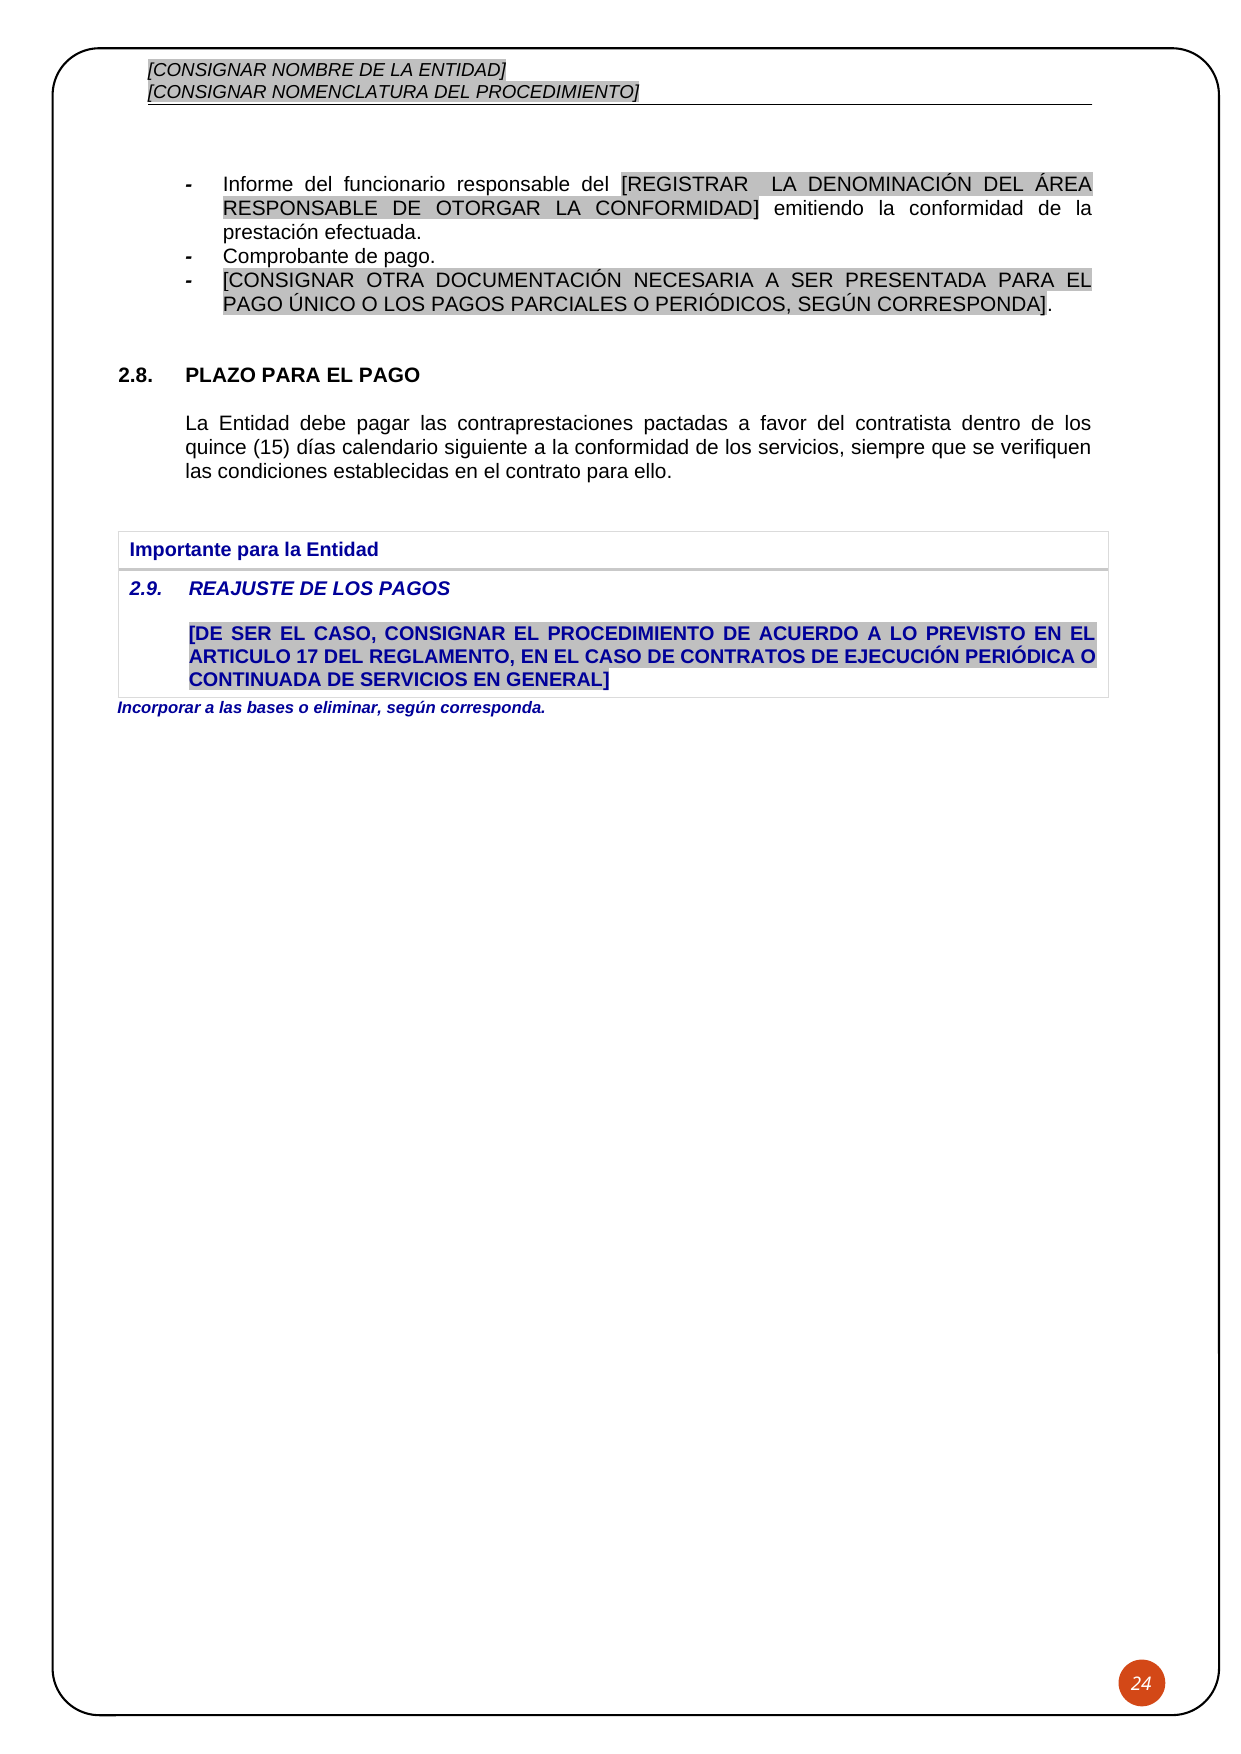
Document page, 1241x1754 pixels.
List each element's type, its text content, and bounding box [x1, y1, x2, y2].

table_header Importante para la Entidad [119, 532, 1108, 567]
list Comprobante de pago. [185, 243, 1092, 267]
list Informe del funcionario responsable del [REGISTRAR LA DENOMINACIÓN DEL ÁREA RESPONSABLE DE OTORGAR LA CONFORMIDAD] emitiendo la conformidad de la prestación efectuada. [185, 172, 1092, 243]
list [CONSIGNAR OTRA DOCUMENTACIÓN NECESARIA A SER PRESENTADA PARA EL PAGO ÚNICO O LOS PAGOS PARCIALES O PERIÓDICOS, SEGÚN CORRESPONDA]. [185, 267, 1092, 315]
list PLAZO PARA EL PAGO [118, 363, 1092, 387]
text La Entidad debe pagar las contraprestaciones pactadas a favor del contratista dentro de los quince (15) días calendario siguiente a la conformidad de los servicios, siempre que se verifiquen las condiciones establecidas en el contrato para ello. [185, 411, 1092, 483]
table_cell REAJUSTE DE LOS PAGOS [DE SER EL CASO, CONSIGNAR EL PROCEDIMIENTO DE ACUERDO A LO PREVISTO EN EL ARTICULO 17 DEL REGLAMENTO, EN EL CASO DE CONTRATOS DE EJECUCIÓN PERIÓDICA O CONTINUADA DE SERVICIOS EN GENERAL] [119, 571, 1108, 697]
text Incorporar a las bases o eliminar, según corresponda. [117, 698, 1092, 717]
